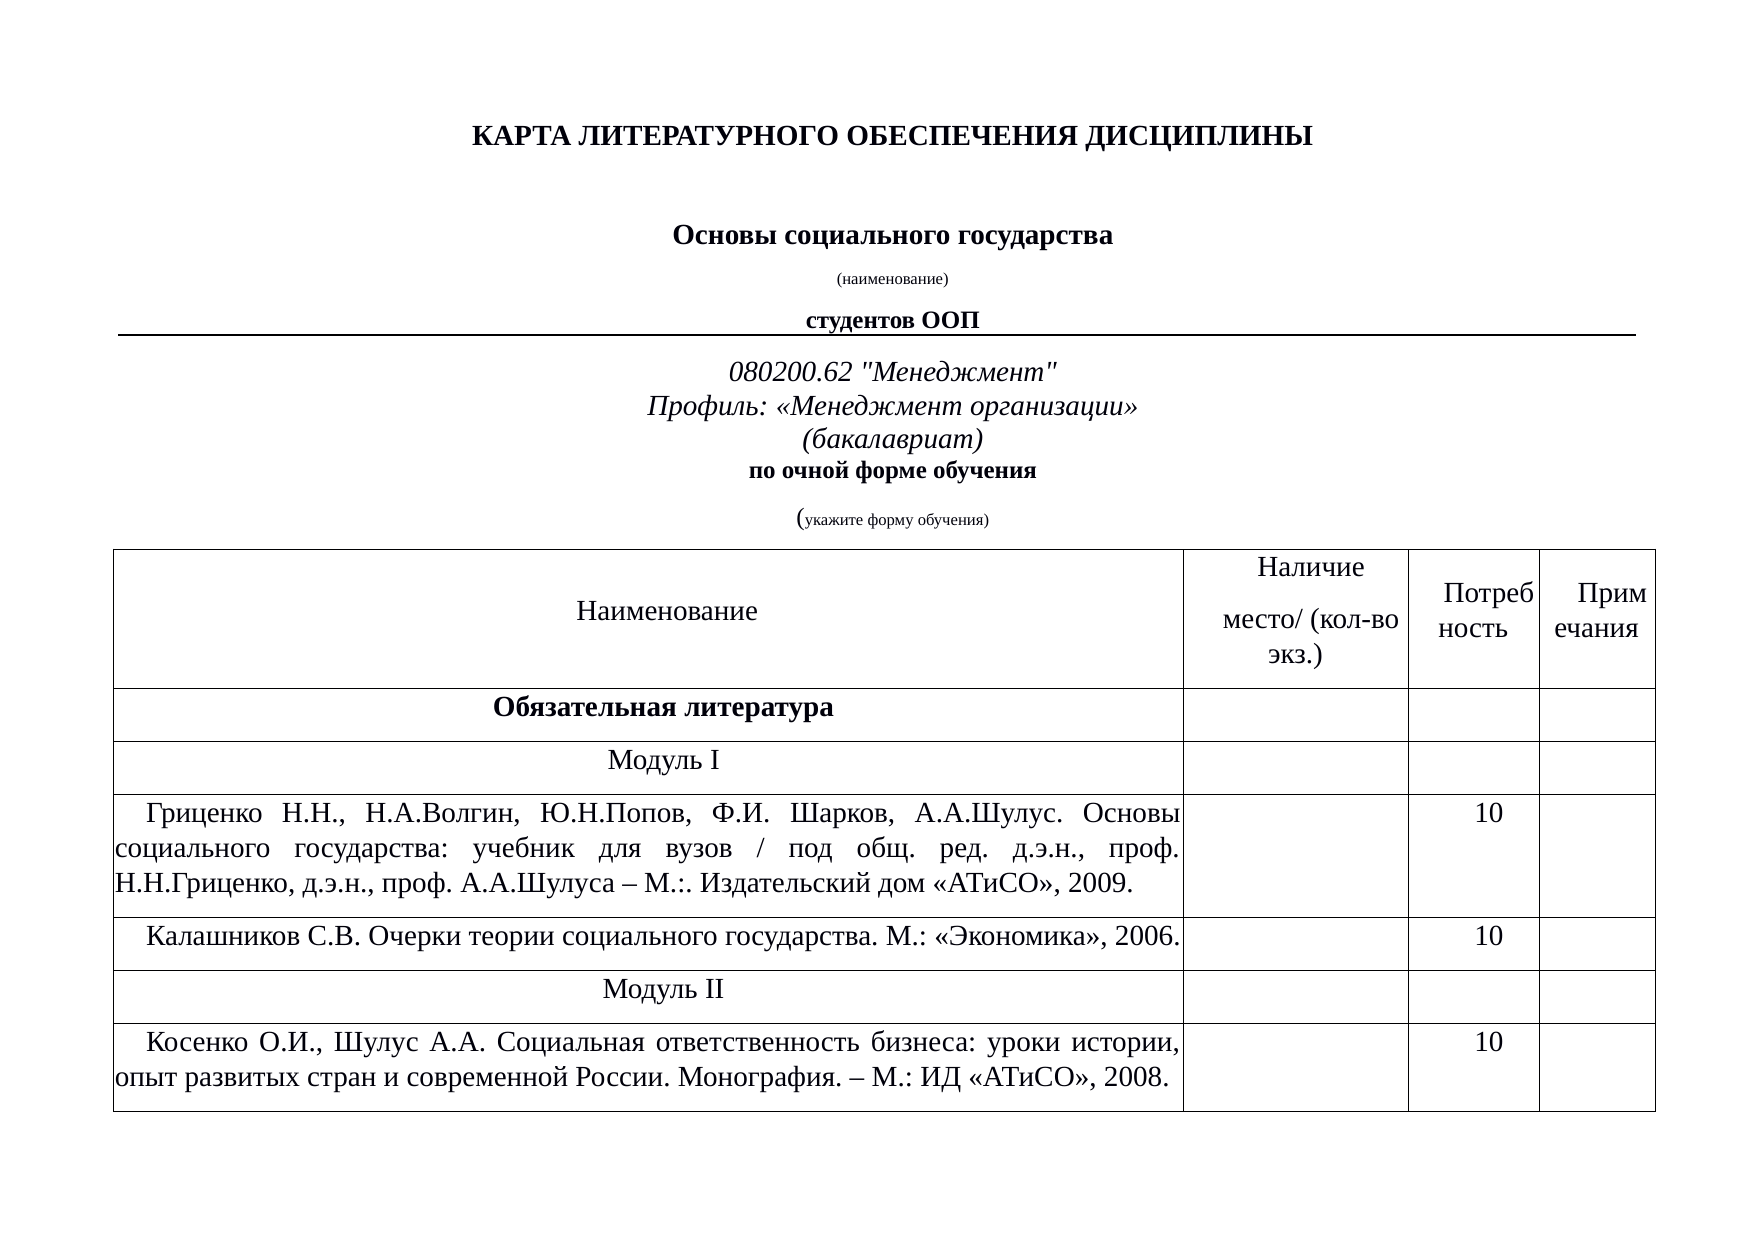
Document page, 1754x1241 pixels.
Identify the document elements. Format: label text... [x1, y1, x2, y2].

table_cell Модуль II [114, 971, 1183, 1023]
table_cell [1540, 1024, 1655, 1111]
table_cell [1540, 742, 1655, 794]
table_cell [1409, 689, 1539, 741]
table_header Потребность [1409, 550, 1539, 688]
table_cell Гриценко Н.Н., Н.А.Волгин, Ю.Н.Попов, Ф.И. Шарков, А.А.Шулус. Основы социального государства: учебник для вузов / под общ. ред. д.э.н., проф. Н.Н.Гриценко, д.э.н., проф. А.А.Шулуса – М.:. Издательский дом «АТиСО», 2009. [114, 795, 1183, 917]
table_cell 10 [1409, 1024, 1539, 1111]
table_cell Обязательная литература [114, 689, 1183, 741]
text по очной форме обучения [118, 455, 1636, 484]
table_cell Калашников С.В. Очерки теории социального государства. М.: «Экономика», 2006. [114, 918, 1183, 970]
table_header Примечания [1540, 550, 1655, 688]
table_cell 10 [1409, 918, 1539, 970]
table_header Наличие место/ (кол-во экз.) [1184, 550, 1408, 688]
text КАРТА ЛИТЕРАТУРНОГО ОБЕСПЕЧЕНИЯ ДИСЦИПЛИНЫ [118, 118, 1636, 152]
text (наименование) [118, 269, 1636, 288]
text 080200.62 "Менеджмент" [118, 354, 1636, 388]
table_cell [1409, 742, 1539, 794]
table_cell [1184, 1024, 1408, 1111]
table_header Наименование [114, 550, 1183, 688]
text (бакалавриат) [118, 421, 1636, 455]
text Профиль: «Менеджмент организации» [118, 388, 1636, 421]
table_cell Косенко О.И., Шулус А.А. Социальная ответственность бизнеса: уроки истории, опыт развитых стран и современной России. Монография. – М.: ИД «АТиСО», 2008. [114, 1024, 1183, 1111]
text студентов ООП [118, 305, 1636, 334]
table_cell [1184, 742, 1408, 794]
table_cell [1409, 971, 1539, 1023]
table_cell [1540, 795, 1655, 917]
table_cell [1184, 918, 1408, 970]
text Основы социального государства [118, 217, 1636, 250]
table_cell [1184, 689, 1408, 741]
table_cell [1540, 689, 1655, 741]
text (укажите форму обучения) [118, 502, 1636, 530]
table_cell 10 [1409, 795, 1539, 917]
table_cell [1540, 918, 1655, 970]
table_cell [1184, 971, 1408, 1023]
table_cell [1184, 795, 1408, 917]
table_cell Модуль I [114, 742, 1183, 794]
table_cell [1540, 971, 1655, 1023]
